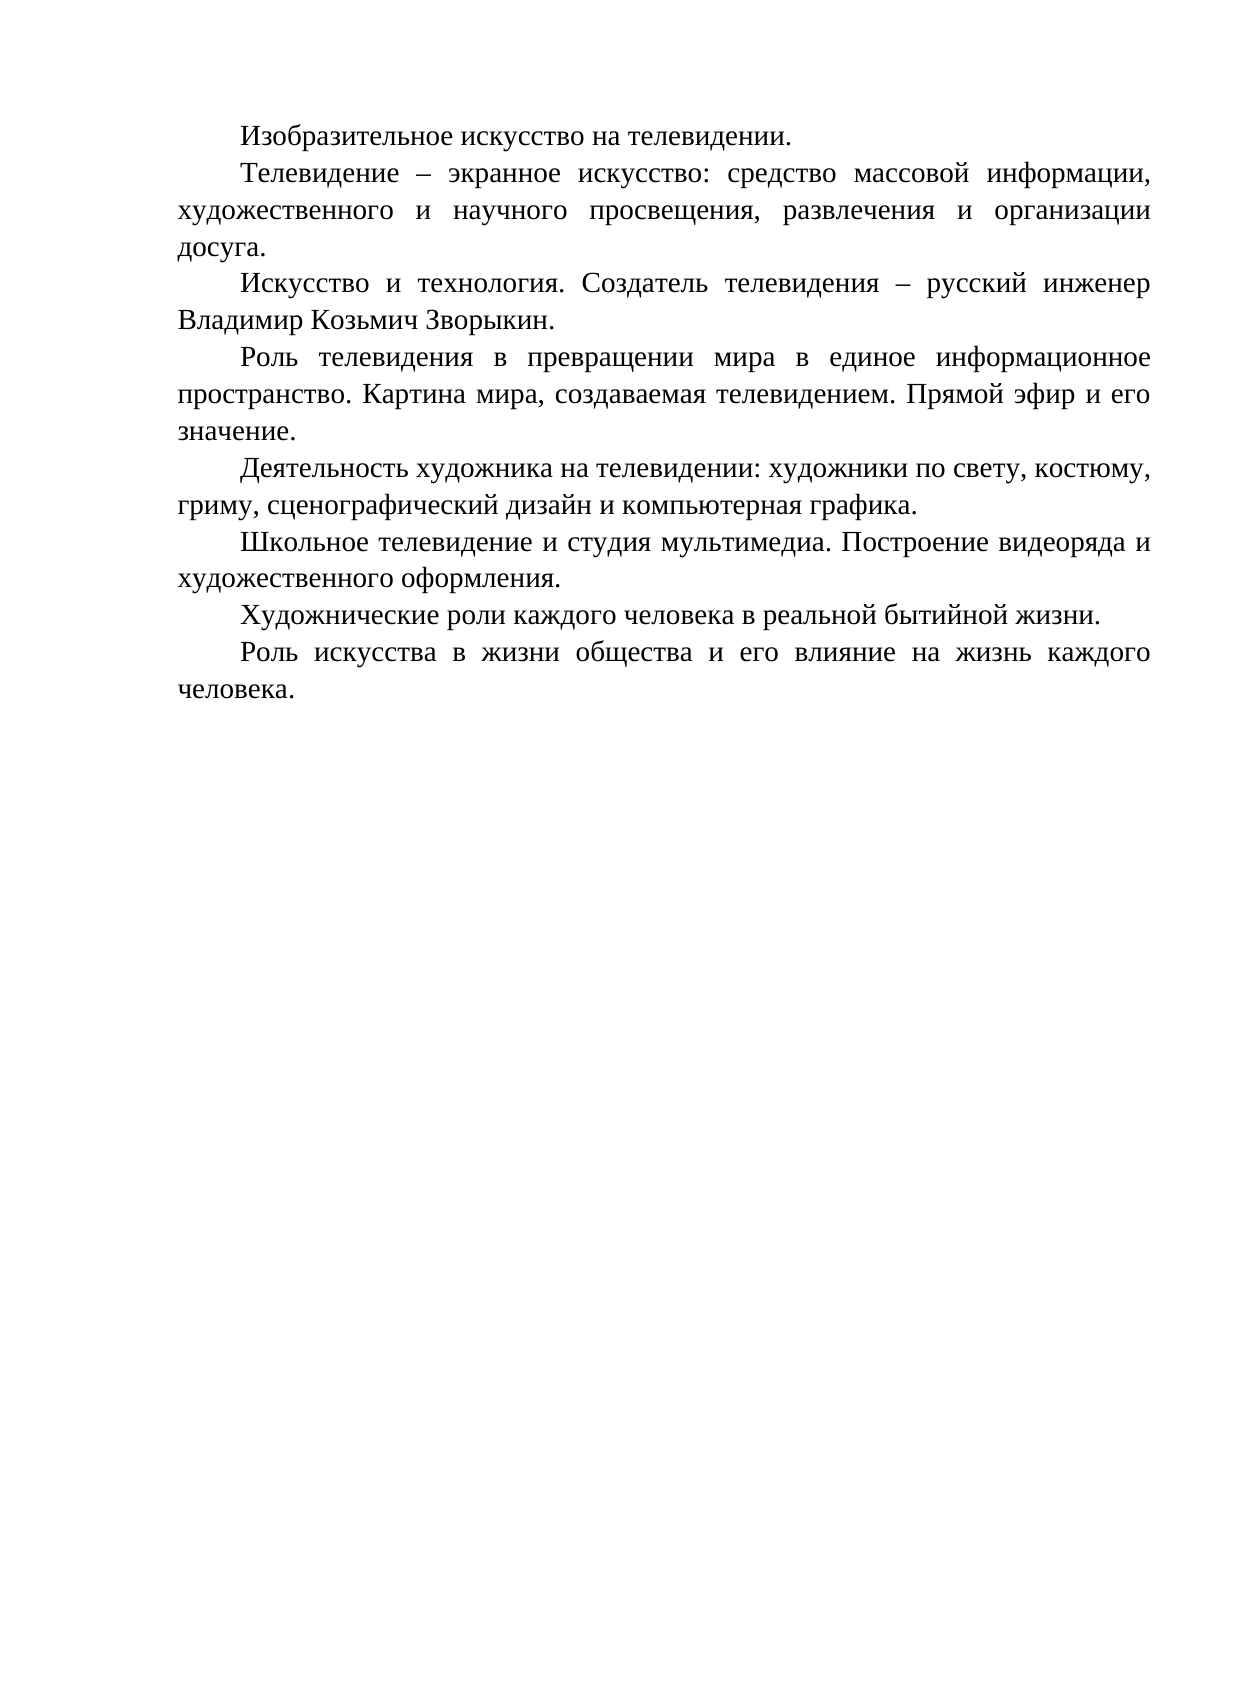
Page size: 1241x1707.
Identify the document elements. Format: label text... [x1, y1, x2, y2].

text Школьное телевидение и студия мультимедиа. Построение видеоряда и художественного оформления. [177, 524, 1152, 594]
text Изобразительное искусство на телевидении. [177, 118, 1152, 152]
text Роль телевидения в превращении мира в единое информационное пространство. Картина мира, создаваемая телевидением. Прямой эфир и его значение. [177, 339, 1152, 447]
text Роль искусства в жизни общества и его влияние на жизнь каждого человека. [177, 634, 1152, 705]
text Деятельность художника на телевидении: художники по свету, костюму, гриму, сценографический дизайн и компьютерная графика. [177, 450, 1152, 520]
text Художнические роли каждого человека в реальной бытийной жизни. [177, 597, 1152, 631]
text Телевидение – экранное искусство: средство массовой информации, художественного и научного просвещения, развлечения и организации досуга. [177, 155, 1152, 262]
text Искусство и технология. Создатель телевидения – русский инженер Владимир Козьмич Зворыкин. [177, 266, 1152, 336]
